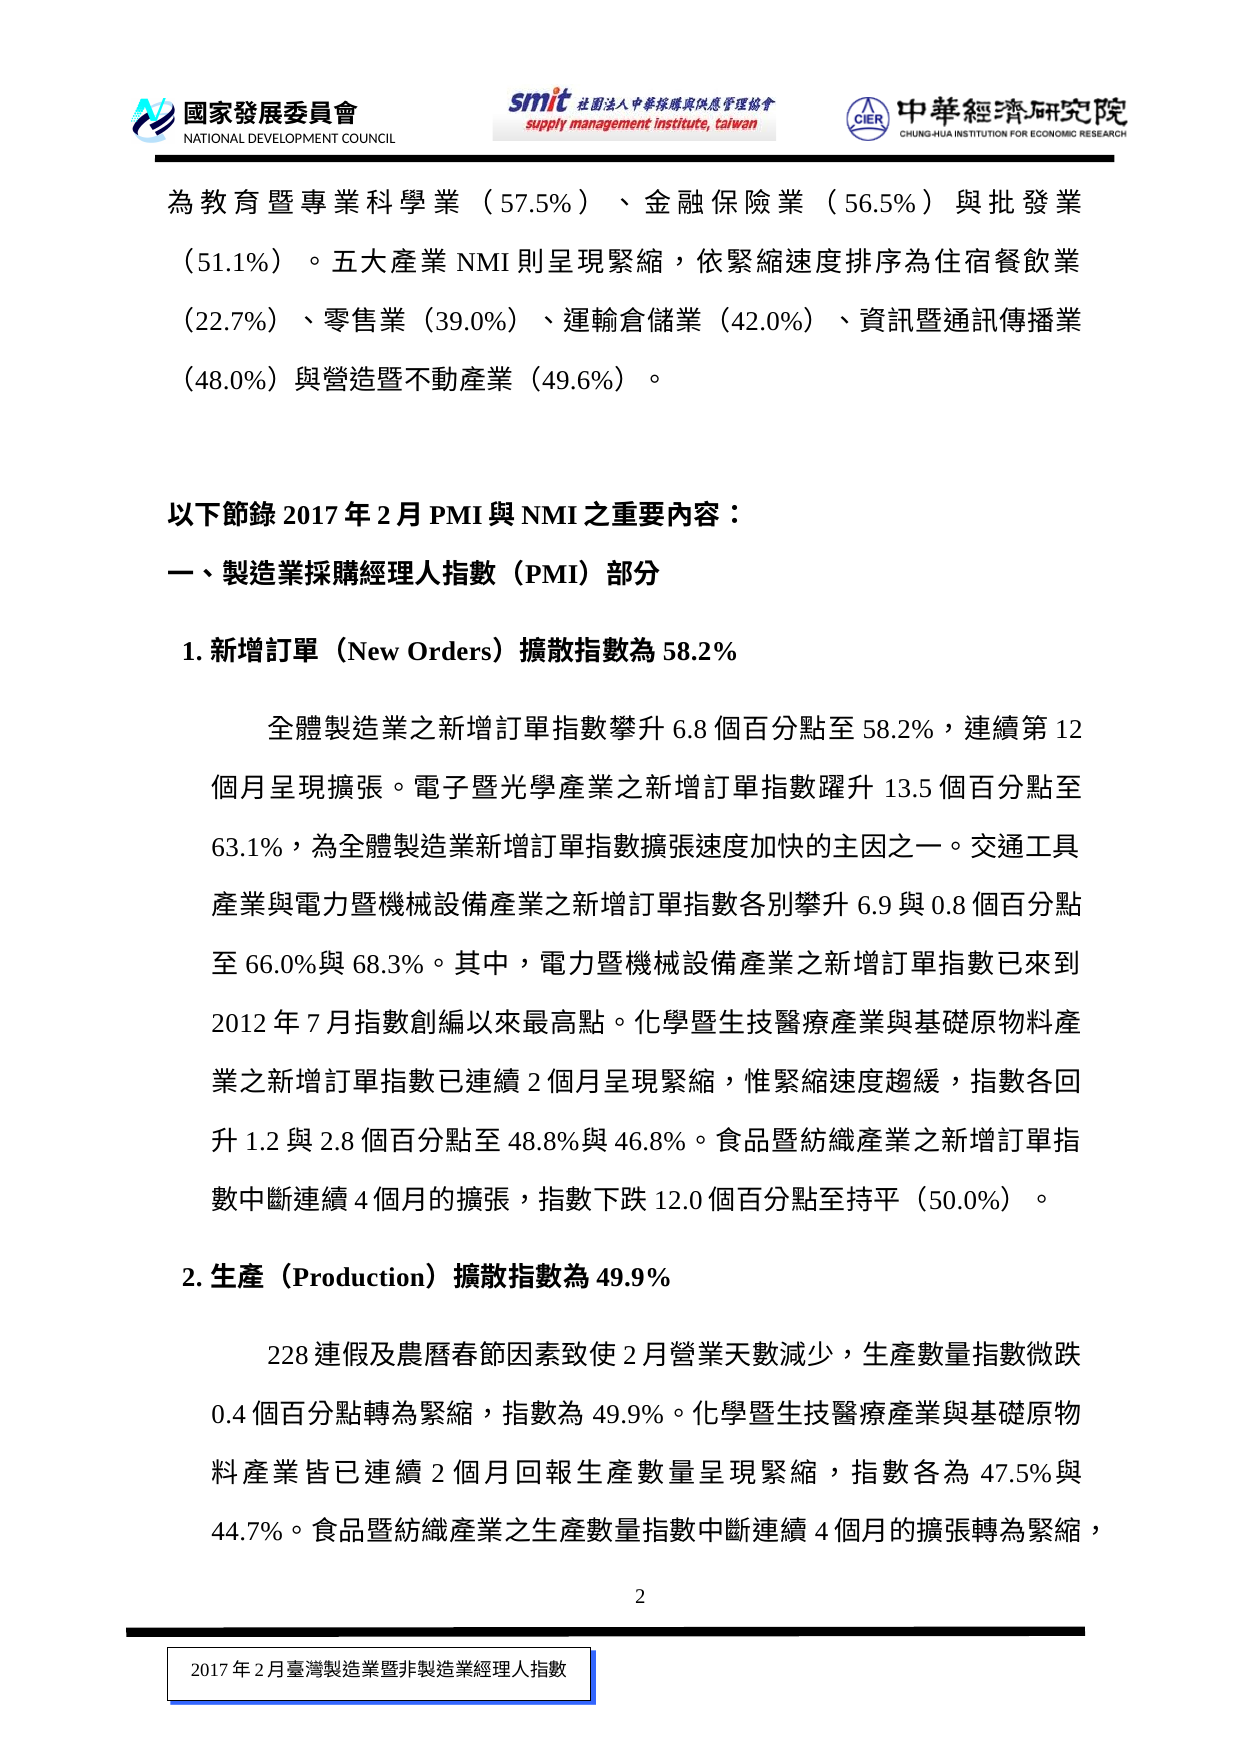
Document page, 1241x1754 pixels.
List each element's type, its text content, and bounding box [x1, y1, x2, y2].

picture [831, 80, 1141, 158]
text 一、製造業採購經理人指數（PMI）部分 [167, 552, 1083, 591]
picture [492, 84, 777, 141]
text 1. 新增訂單（New Orders）擴散指數為58.2% [167, 629, 1083, 668]
text 2. 生產（Production）擴散指數為49.9% [167, 1255, 1083, 1294]
text 以下節錄2017年2月PMI與NMI之重要內容： [167, 493, 1083, 532]
text 全體製造業之新增訂單指數攀升6.8個百分點至58.2%，連續第12個月呈現擴張。電子暨光學產業之新增訂單指數躍升13.5個百分點至63.1%，為全體製造業新增訂單指數擴張速度加快的主因之一。交通工具產業與電力暨機械設備產業之新增訂單指數各別攀升6.9與0.8個百分點至66.0%與68.3%。其中，電力暨機械設備產業之新增訂單指數已來到2012年7月指數創編以來最高點。化學暨生技醫療產業與基礎原物料產業之新增訂單指數已連續2個月呈現緊縮，惟緊縮速度趨緩，指數各回升1.2與2.8個百分點至48.8%與46.8%。食品暨紡織產業之新增訂單指數中斷連續4個月的擴張，指數下跌12.0個百分點至持平（50.0%）。 [211, 707, 1083, 1217]
picture [131, 98, 175, 144]
